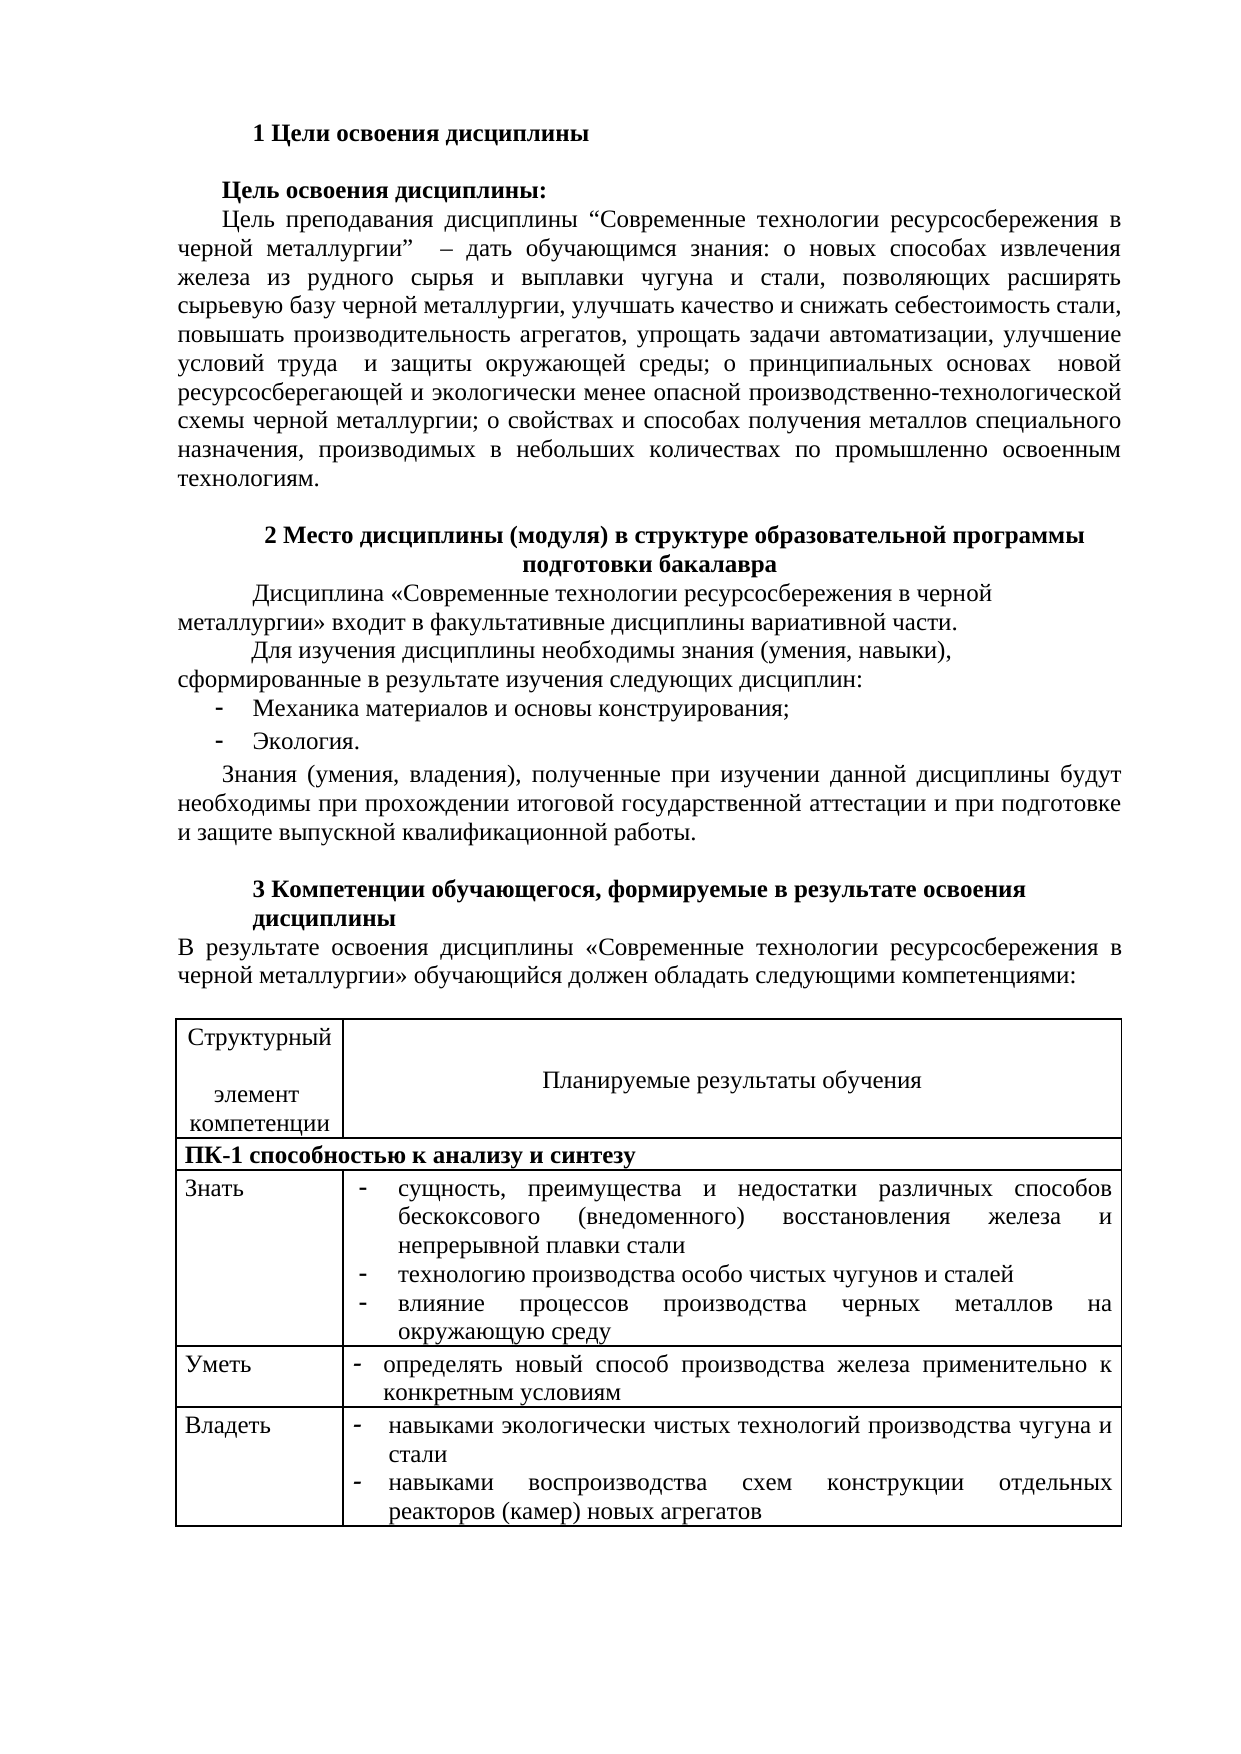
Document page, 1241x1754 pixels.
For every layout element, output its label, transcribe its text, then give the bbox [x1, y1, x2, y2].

text 2 Место дисциплины (модуля) в структуре образовательной программы подготовки бакалавра [177, 521, 1122, 578]
table_header Структурный элемент компетенции [177, 1020, 342, 1137]
text Дисциплина «Современные технологии ресурсосбережения в черной металлургии» входит в факультативные дисциплины вариативной части. [177, 578, 1122, 636]
text Цель преподавания дисциплины “Современные технологии ресурсосбережения в черной металлургии” – дать обучающимся знания: о новых способах извлечения железа из рудного сырья и выплавки чугуна и стали, позволяющих расширять сырьевую базу черной металлургии, улучшать качество и снижать себестоимость стали, повышать производительность агрегатов, упрощать задачи автоматизации, улучшение условий труда и защиты окружающей среды; о принципиальных основах новой ресурсосберегающей и экологически менее опасной производственно-технологической схемы черной металлургии; о свойствах и способах получения металлов специального назначения, производимых в небольших количествах по промышленно освоенным технологиям. [177, 204, 1122, 492]
table_cell Владеть [177, 1408, 342, 1525]
table_cell определять новый способ производства железа применительно к конкретным условиям [344, 1347, 1121, 1406]
list Экология. [215, 726, 1122, 755]
table_cell Знать [177, 1171, 342, 1345]
text Цель освоения дисциплины: [177, 176, 1122, 204]
table_header Планируемые результаты обучения [344, 1020, 1121, 1137]
table_cell сущность, преимущества и недостатки различных способов бескоксового (внедоменного) восстановления железа и непрерывной плавки стали технологию производства особо чистых чугунов и сталей влияние процессов производства черных металлов на окружающую среду [344, 1171, 1121, 1345]
text 3 Компетенции обучающегося, формируемые в результате освоения [251, 874, 1122, 903]
text 1 Цели освоения дисциплины [177, 118, 1122, 147]
text Знания (умения, владения), полученные при изучении данной дисциплины будут необходимы при прохождении итоговой государственной аттестации и при подготовке и защите выпускной квалификационной работы. [177, 759, 1122, 845]
table_cell ПК-1 способностью к анализу и синтезу [177, 1139, 1121, 1169]
text В результате освоения дисциплины «Современные технологии ресурсосбережения в черной металлургии» обучающийся должен обладать следующими компетенциями: [177, 932, 1122, 989]
text дисциплины [251, 903, 1122, 932]
list Механика материалов и основы конструирования; [215, 693, 1122, 722]
table_cell навыками экологически чистых технологий производства чугуна и стали навыками воспроизводства схем конструкции отдельных реакторов (камер) новых агрегатов [344, 1408, 1121, 1525]
text Для изучения дисциплины необходимы знания (умения, навыки), сформированные в результате изучения следующих дисциплин: [177, 636, 1122, 693]
table_cell Уметь [177, 1347, 342, 1406]
